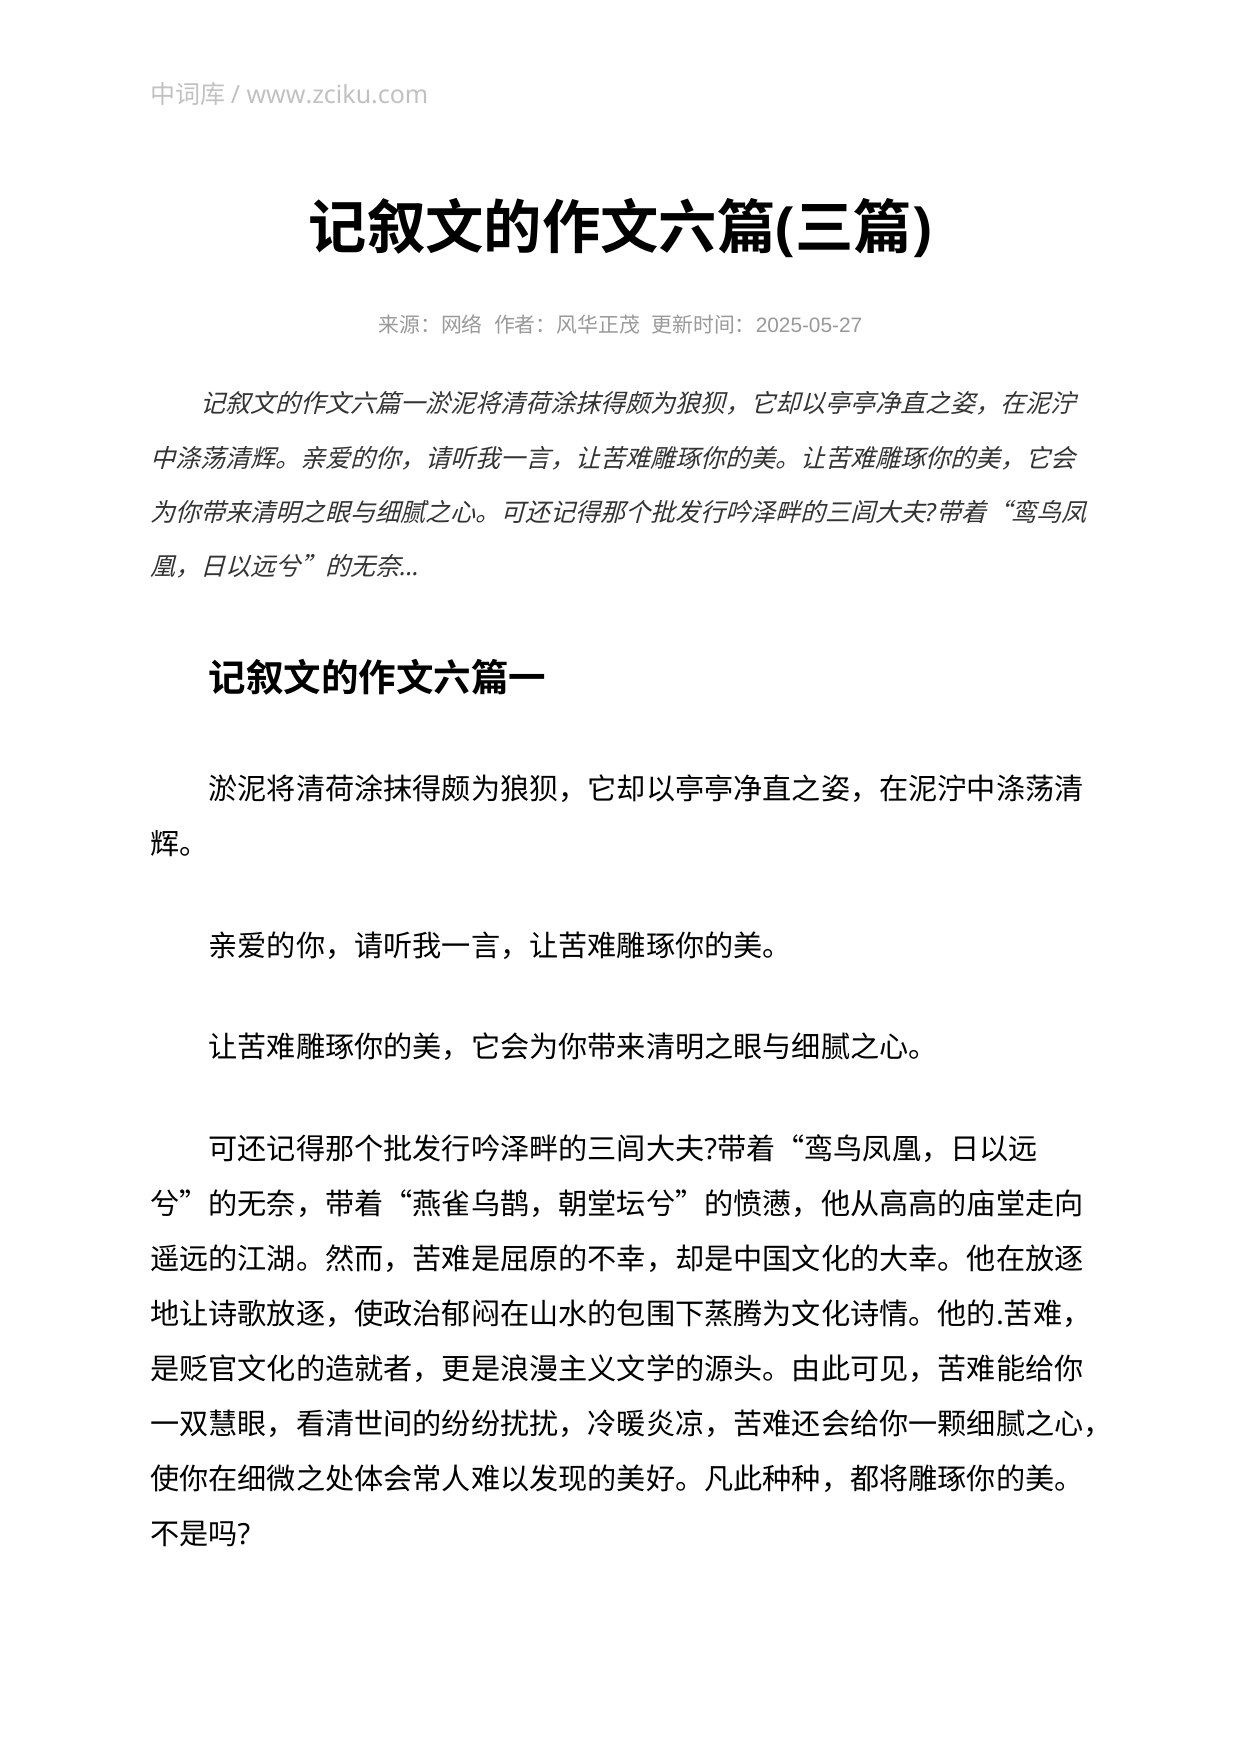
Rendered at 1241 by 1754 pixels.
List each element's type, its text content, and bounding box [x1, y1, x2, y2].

text 记叙文的作文六篇一淤泥将清荷涂抹得颇为狼狈，它却以亭亭净直之姿，在泥泞中涤荡清辉。亲爱的你，请听我一言，让苦难雕琢你的美。让苦难雕琢你的美，它会为你带来清明之眼与细腻之心。可还记得那个批发行吟泽畔的三闾大夫?带着“鸾鸟凤凰，日以远兮”的无奈... [150, 384, 1090, 583]
subtitle 记叙文的作文六篇(三篇) [150, 181, 1090, 266]
text 来源：网络 作者：风华正茂 更新时间：2025-05-27 [150, 313, 1090, 337]
text 让苦难雕琢你的美，它会为你带来清明之眼与细腻之心。 [150, 1024, 1090, 1066]
text 亲爱的你，请听我一言，让苦难雕琢你的美。 [150, 922, 1090, 964]
text 可还记得那个批发行吟泽畔的三闾大夫?带着“鸾鸟凤凰，日以远兮”的无奈，带着“燕雀乌鹊，朝堂坛兮”的愤懑，他从高高的庙堂走向遥远的江湖。然而，苦难是屈原的不幸，却是中国文化的大幸。他在放逐地让诗歌放逐，使政治郁闷在山水的包围下蒸腾为文化诗情。他的.苦难，是贬官文化的造就者，更是浪漫主义文学的源头。由此可见，苦难能给你一双慧眼，看清世间的纷纷扰扰，冷暖炎凉，苦难还会给你一颗细腻之心，使你在细微之处体会常人难以发现的美好。凡此种种，都将雕琢你的美。不是吗? [150, 1126, 1090, 1553]
text 记叙文的作文六篇一 [150, 648, 1090, 702]
text 淤泥将清荷涂抹得颇为狼狈，它却以亭亭净直之姿，在泥泞中涤荡清辉。 [150, 766, 1090, 863]
